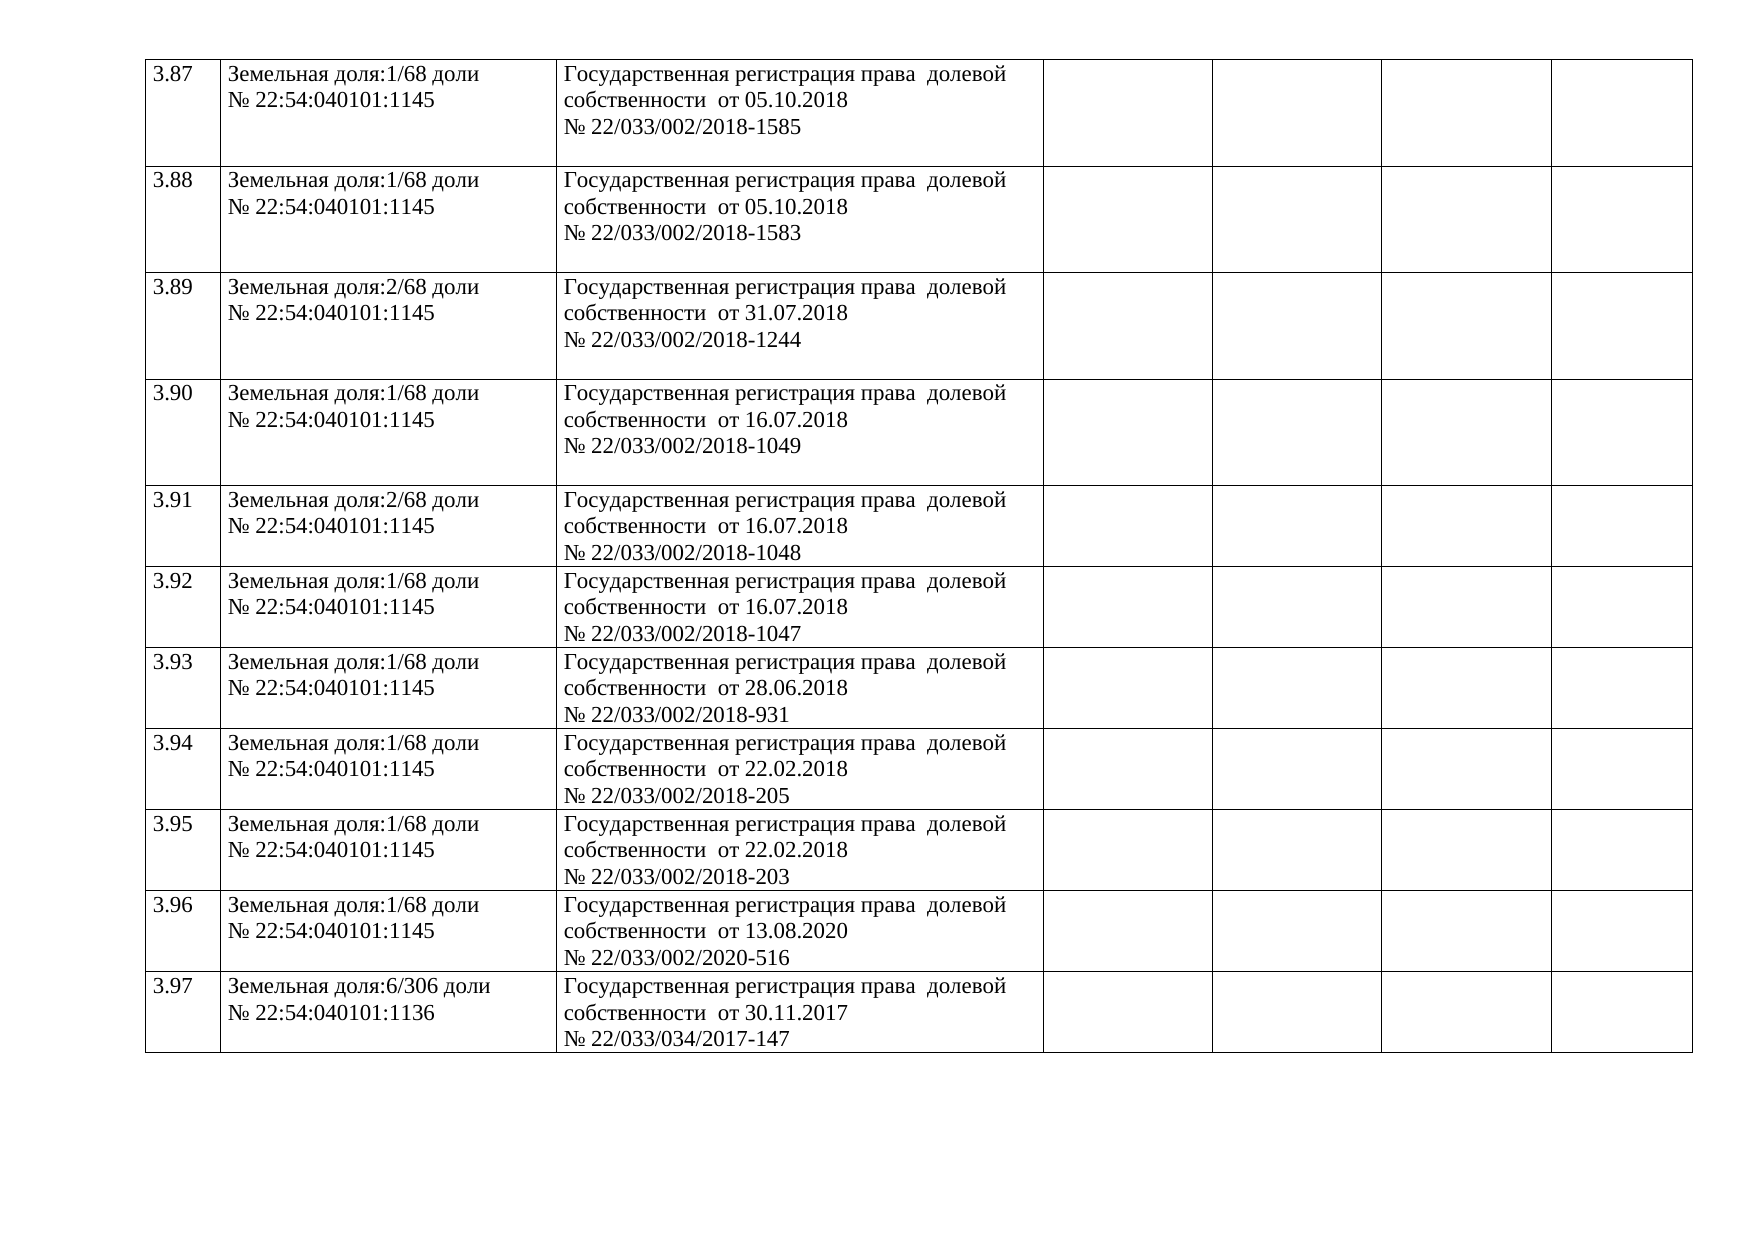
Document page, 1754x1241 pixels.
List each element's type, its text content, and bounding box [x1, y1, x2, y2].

table_cell [1382, 380, 1551, 485]
table_cell [1044, 273, 1212, 378]
table_cell 3.89 [146, 273, 220, 378]
table_cell 3.91 [146, 486, 220, 566]
table_cell Земельная доля:1/68 доли № 22:54:040101:1145 [221, 380, 556, 485]
table_cell Государственная регистрация права долевой собственности от 22.02.2018 № 22/033/002/2018-203 [557, 810, 1043, 890]
table_cell 3.87 [146, 60, 220, 166]
table_cell Государственная регистрация права долевой собственности от 28.06.2018 № 22/033/002/2018-931 [557, 648, 1043, 728]
table_cell [1213, 167, 1381, 272]
table_cell [1044, 567, 1212, 647]
table_cell [1552, 380, 1692, 485]
table_cell Государственная регистрация права долевой собственности от 30.11.2017 № 22/033/034/2017-147 [557, 972, 1043, 1052]
table_cell [1044, 891, 1212, 971]
table_cell Государственная регистрация права долевой собственности от 16.07.2018 № 22/033/002/2018-1049 [557, 380, 1043, 485]
table_cell Земельная доля:1/68 доли № 22:54:040101:1145 [221, 891, 556, 971]
table_cell [1552, 972, 1692, 1052]
table_cell [1044, 486, 1212, 566]
table_cell Государственная регистрация права долевой собственности от 16.07.2018 № 22/033/002/2018-1047 [557, 567, 1043, 647]
table_cell 3.93 [146, 648, 220, 728]
table_cell 3.92 [146, 567, 220, 647]
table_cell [221, 60, 556, 166]
table_cell [1044, 60, 1212, 166]
table_cell [1552, 486, 1692, 566]
table_cell [1382, 486, 1551, 566]
table_cell [1382, 273, 1551, 378]
table_cell [1552, 648, 1692, 728]
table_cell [221, 167, 556, 272]
table_cell Государственная регистрация права долевой собственности от 05.10.2018 № 22/033/002/2018-1583 [557, 167, 1043, 272]
table_cell [1382, 891, 1551, 971]
table_cell Земельная доля:6/306 доли № 22:54:040101:1136 [221, 972, 556, 1052]
table_cell [1044, 167, 1212, 272]
table_cell [1552, 891, 1692, 971]
table_cell [1382, 167, 1551, 272]
table_cell [1552, 567, 1692, 647]
table_cell [1044, 648, 1212, 728]
table_cell Земельная доля:2/68 доли № 22:54:040101:1145 [221, 273, 556, 378]
table_cell [1044, 729, 1212, 809]
table_cell [1382, 60, 1551, 166]
table_cell [1213, 648, 1381, 728]
table_cell [1213, 380, 1381, 485]
table_cell Государственная регистрация права долевой собственности от 31.07.2018 № 22/033/002/2018-1244 [557, 273, 1043, 378]
table_cell [1382, 810, 1551, 890]
table_cell [1213, 972, 1381, 1052]
table_cell Государственная регистрация права долевой собственности от 05.10.2018 № 22/033/002/2018-1585 [557, 60, 1043, 166]
table_cell [1044, 810, 1212, 890]
table_cell [1213, 60, 1381, 166]
table_cell [1552, 729, 1692, 809]
table_cell [1552, 167, 1692, 272]
table_cell 3.95 [146, 810, 220, 890]
table_cell 3.94 [146, 729, 220, 809]
table_cell [1213, 891, 1381, 971]
table_cell Земельная доля:1/68 доли № 22:54:040101:1145 [221, 648, 556, 728]
table_cell [1552, 810, 1692, 890]
table_cell 3.96 [146, 891, 220, 971]
table_cell Государственная регистрация права долевой собственности от 16.07.2018 № 22/033/002/2018-1048 [557, 486, 1043, 566]
table_cell Государственная регистрация права долевой собственности от 22.02.2018 № 22/033/002/2018-205 [557, 729, 1043, 809]
table_cell [1382, 567, 1551, 647]
table_cell [1213, 273, 1381, 378]
table_cell [1044, 380, 1212, 485]
table_cell [1382, 972, 1551, 1052]
table_cell [1213, 567, 1381, 647]
table_cell Государственная регистрация права долевой собственности от 13.08.2020 № 22/033/002/2020-516 [557, 891, 1043, 971]
table_cell [1552, 60, 1692, 166]
table_cell [1382, 648, 1551, 728]
table_cell Земельная доля:1/68 доли № 22:54:040101:1145 [221, 567, 556, 647]
table_cell Земельная доля:1/68 доли № 22:54:040101:1145 [221, 729, 556, 809]
table_cell Земельная доля:2/68 доли № 22:54:040101:1145 [221, 486, 556, 566]
table_cell Земельная доля:1/68 доли № 22:54:040101:1145 [221, 810, 556, 890]
table_cell 3.90 [146, 380, 220, 485]
table_cell [1044, 972, 1212, 1052]
table_cell [1213, 486, 1381, 566]
table_cell [1213, 729, 1381, 809]
table_cell [1552, 273, 1692, 378]
table_cell [1382, 729, 1551, 809]
table_cell [1213, 810, 1381, 890]
table_cell 3.97 [146, 972, 220, 1052]
table_cell 3.88 [146, 167, 220, 272]
